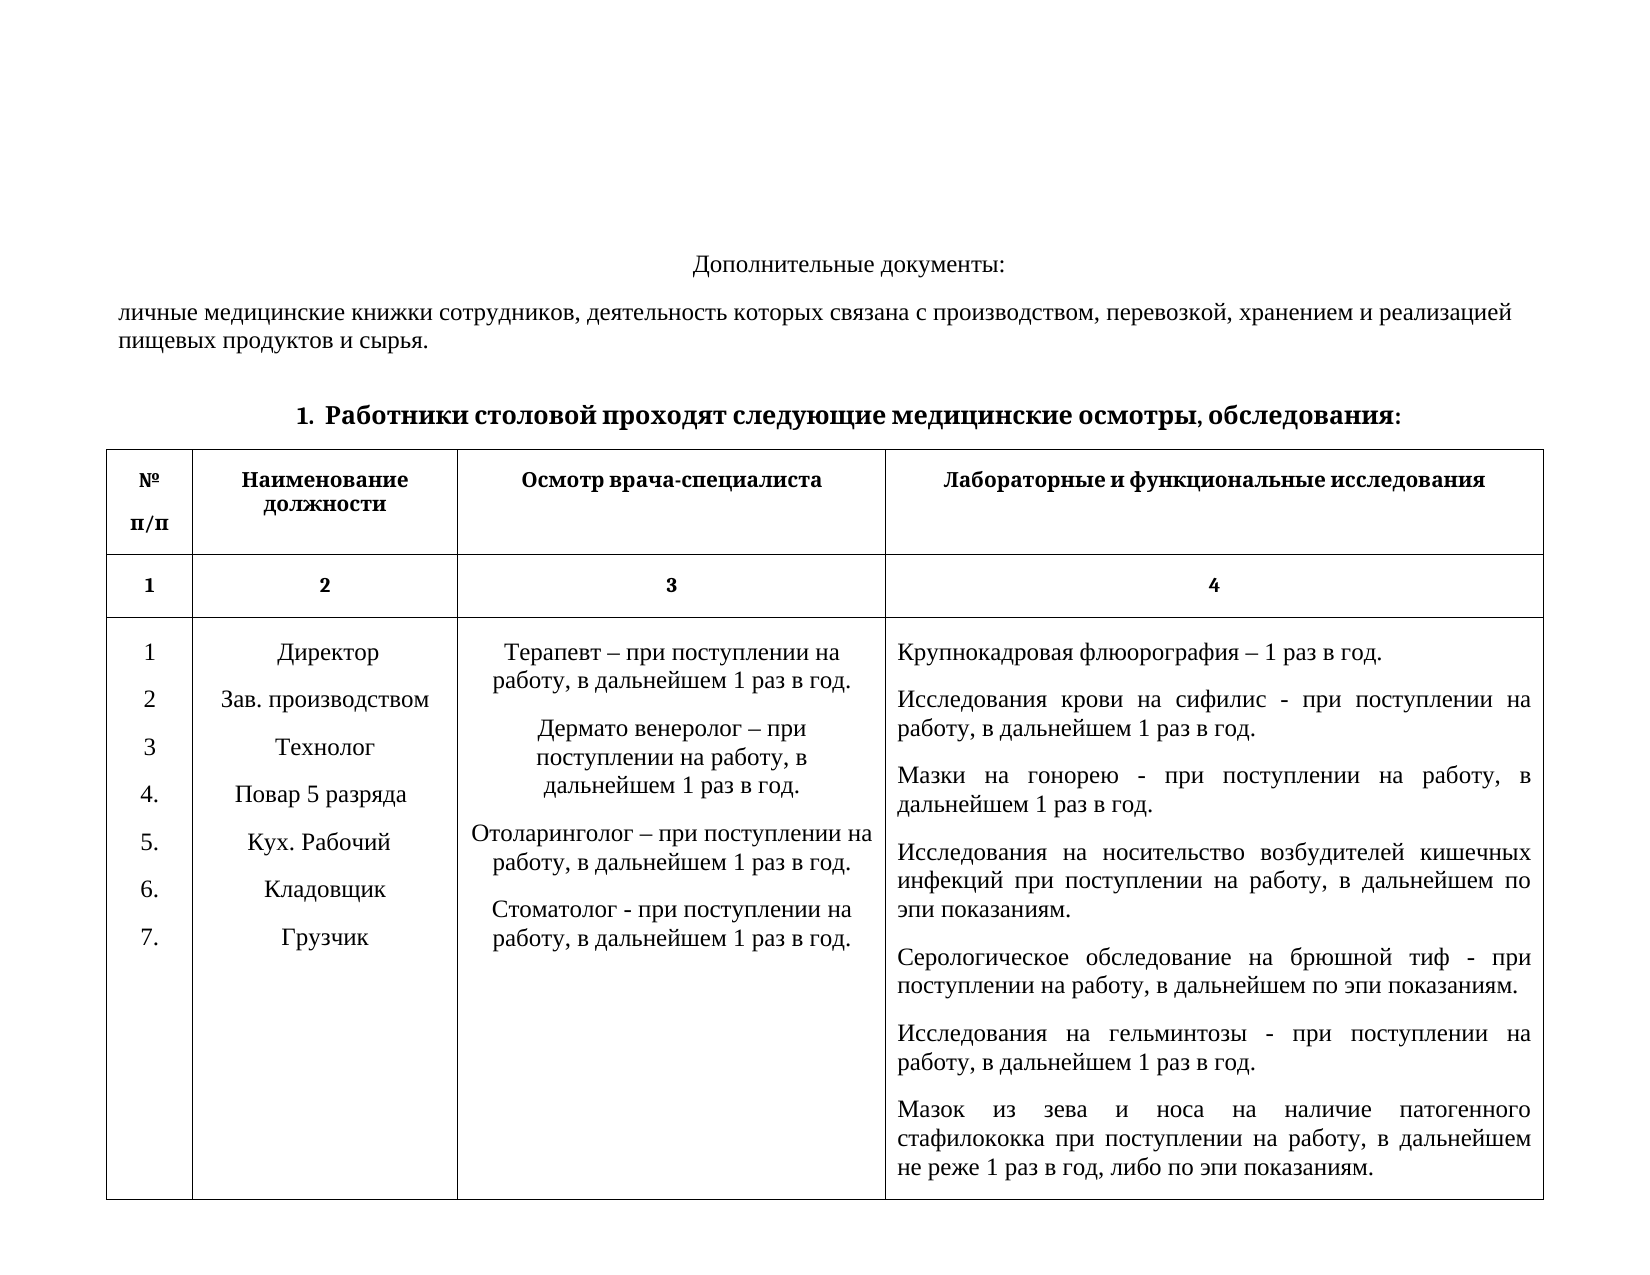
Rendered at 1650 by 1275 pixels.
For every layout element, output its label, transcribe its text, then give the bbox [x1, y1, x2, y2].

table_header Наименование должности [193, 450, 457, 554]
text личные медицинские книжки сотрудников, деятельность которых связана с производством, перевозкой, хранением и реализацией пищевых продуктов и сырья. [118, 297, 1580, 354]
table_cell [193, 618, 457, 1199]
table_cell 2 [193, 555, 457, 617]
table_header № п/п [107, 450, 192, 554]
table_header Лабораторные и функциональные исследования [886, 450, 1543, 554]
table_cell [458, 618, 885, 1199]
text Дополнительные документы: [118, 249, 1580, 278]
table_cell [886, 618, 1543, 1199]
table_cell 3 [458, 555, 885, 617]
text 1. Работники столовой проходят следующие медицинские осмотры, обследования: [118, 402, 1580, 430]
table_header Осмотр врача-специалиста [458, 450, 885, 554]
table_cell 4 [886, 555, 1543, 617]
table_cell 1 [107, 555, 192, 617]
table_cell 1 2 3 4. 5. 6. 7. [107, 618, 192, 1199]
